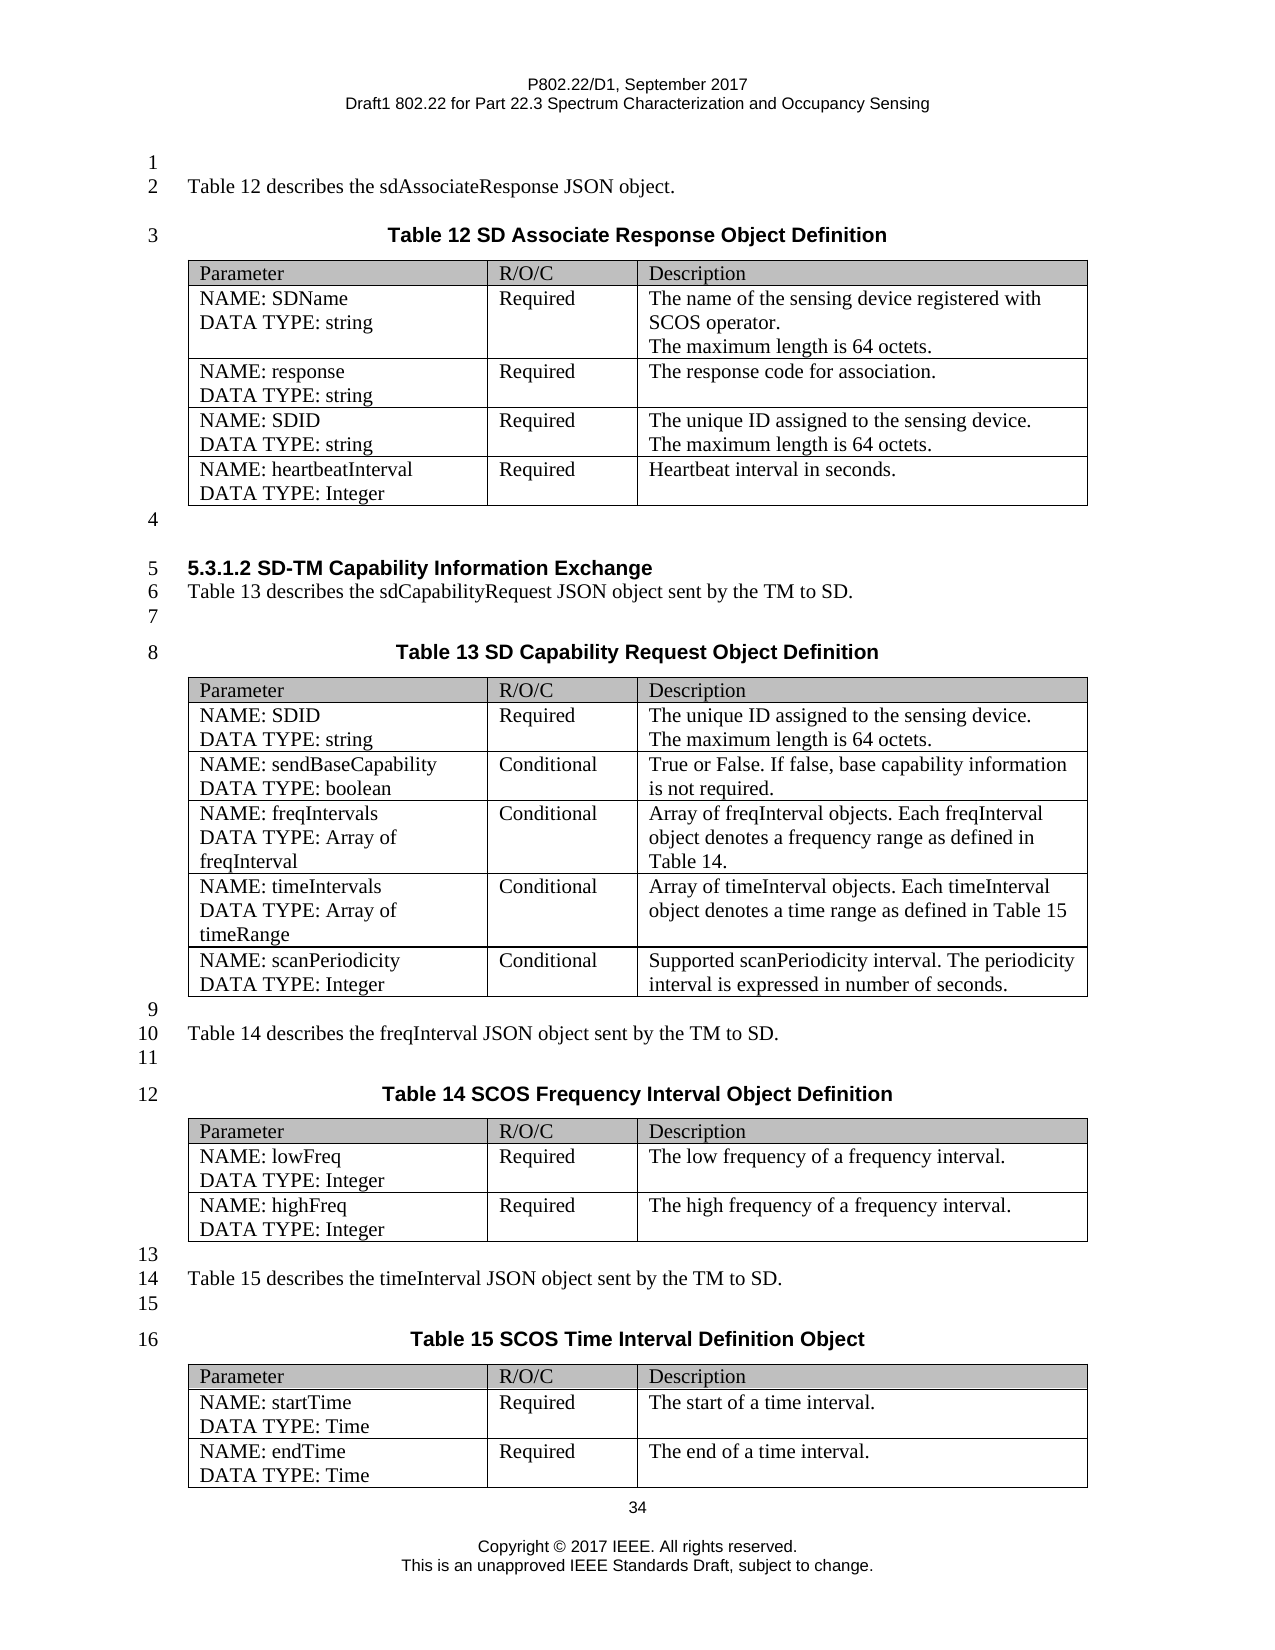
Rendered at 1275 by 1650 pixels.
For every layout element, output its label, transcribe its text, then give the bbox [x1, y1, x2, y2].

table_cell Required [488, 359, 637, 407]
table_cell Array of timeInterval objects. Each timeInterval object denotes a time range as defined in Table 15 [638, 874, 1087, 946]
table_cell Conditional [488, 948, 637, 996]
text Table 15 describes the timeInterval JSON object sent by the TM to SD. [187, 1266, 1087, 1290]
text Table 14 SCOS Frequency Interval Object Definition [187, 1081, 1087, 1105]
table_cell Required [488, 1193, 637, 1241]
table_header Parameter [189, 1365, 487, 1388]
table_cell Required [488, 703, 637, 751]
text Table 12 SD Associate Response Object Definition [187, 223, 1087, 247]
table_cell NAME: response DATA TYPE: string [189, 359, 487, 407]
table_cell NAME: startTime DATA TYPE: Time [189, 1390, 487, 1438]
table_cell NAME: SDID DATA TYPE: string [189, 408, 487, 456]
table_cell Required [488, 1439, 637, 1487]
table_cell NAME: SDID DATA TYPE: string [189, 703, 487, 751]
table_header Description [638, 678, 1087, 702]
table_header Parameter [189, 1119, 487, 1143]
table_cell Required [488, 1390, 637, 1438]
table_cell Heartbeat interval in seconds. [638, 457, 1087, 505]
text SD-TM Capability Information Exchange [187, 556, 1087, 579]
table_cell The unique ID assigned to the sensing device. The maximum length is 64 octets. [638, 703, 1087, 751]
table_cell NAME: scanPeriodicity DATA TYPE: Integer [189, 948, 487, 996]
table_header R/O/C [488, 261, 637, 285]
text Table 14 describes the freqInterval JSON object sent by the TM to SD. [187, 1021, 1087, 1045]
table_cell Conditional [488, 874, 637, 946]
table_cell The response code for association. [638, 359, 1087, 407]
text Table 12 describes the sdAssociateResponse JSON object. [187, 174, 1087, 198]
table_header Description [638, 1119, 1087, 1143]
table_cell The high frequency of a frequency interval. [638, 1193, 1087, 1241]
table_cell NAME: SDName DATA TYPE: string [189, 286, 487, 358]
table_cell True or False. If false, base capability information is not required. [638, 752, 1087, 800]
text Table 15 SCOS Time Interval Definition Object [187, 1327, 1087, 1351]
table_header Description [638, 1365, 1087, 1388]
table_header Parameter [189, 261, 487, 285]
table_cell NAME: sendBaseCapability DATA TYPE: boolean [189, 752, 487, 800]
table_cell Supported scanPeriodicity interval. The periodicity interval is expressed in number of seconds. [638, 948, 1087, 996]
table_cell Conditional [488, 752, 637, 800]
table_cell Required [488, 1144, 637, 1192]
table_cell NAME: freqIntervals DATA TYPE: Array of freqInterval [189, 801, 487, 873]
table_header R/O/C [488, 1365, 637, 1388]
table_cell NAME: heartbeatInterval DATA TYPE: Integer [189, 457, 487, 505]
table_cell The start of a time interval. [638, 1390, 1087, 1438]
table_cell The name of the sensing device registered with SCOS operator. The maximum length is 64 octets. [638, 286, 1087, 358]
table_cell Required [488, 286, 637, 358]
table_cell The low frequency of a frequency interval. [638, 1144, 1087, 1192]
text Table 13 SD Capability Request Object Definition [187, 640, 1087, 664]
table_header R/O/C [488, 1119, 637, 1143]
table_cell Required [488, 457, 637, 505]
table_cell NAME: lowFreq DATA TYPE: Integer [189, 1144, 487, 1192]
text Table 13 describes the sdCapabilityRequest JSON object sent by the TM to SD. [187, 579, 1087, 603]
table_header R/O/C [488, 678, 637, 702]
table_cell The unique ID assigned to the sensing device. The maximum length is 64 octets. [638, 408, 1087, 456]
table_cell NAME: timeIntervals DATA TYPE: Array of timeRange [189, 874, 487, 946]
table_cell Required [488, 408, 637, 456]
table_header Description [638, 261, 1087, 285]
table_cell The end of a time interval. [638, 1439, 1087, 1487]
table_cell NAME: highFreq DATA TYPE: Integer [189, 1193, 487, 1241]
table_cell NAME: endTime DATA TYPE: Time [189, 1439, 487, 1487]
table_header Parameter [189, 678, 487, 702]
table_cell Conditional [488, 801, 637, 873]
table_cell Array of freqInterval objects. Each freqInterval object denotes a frequency range as defined in Table 14. [638, 801, 1087, 873]
